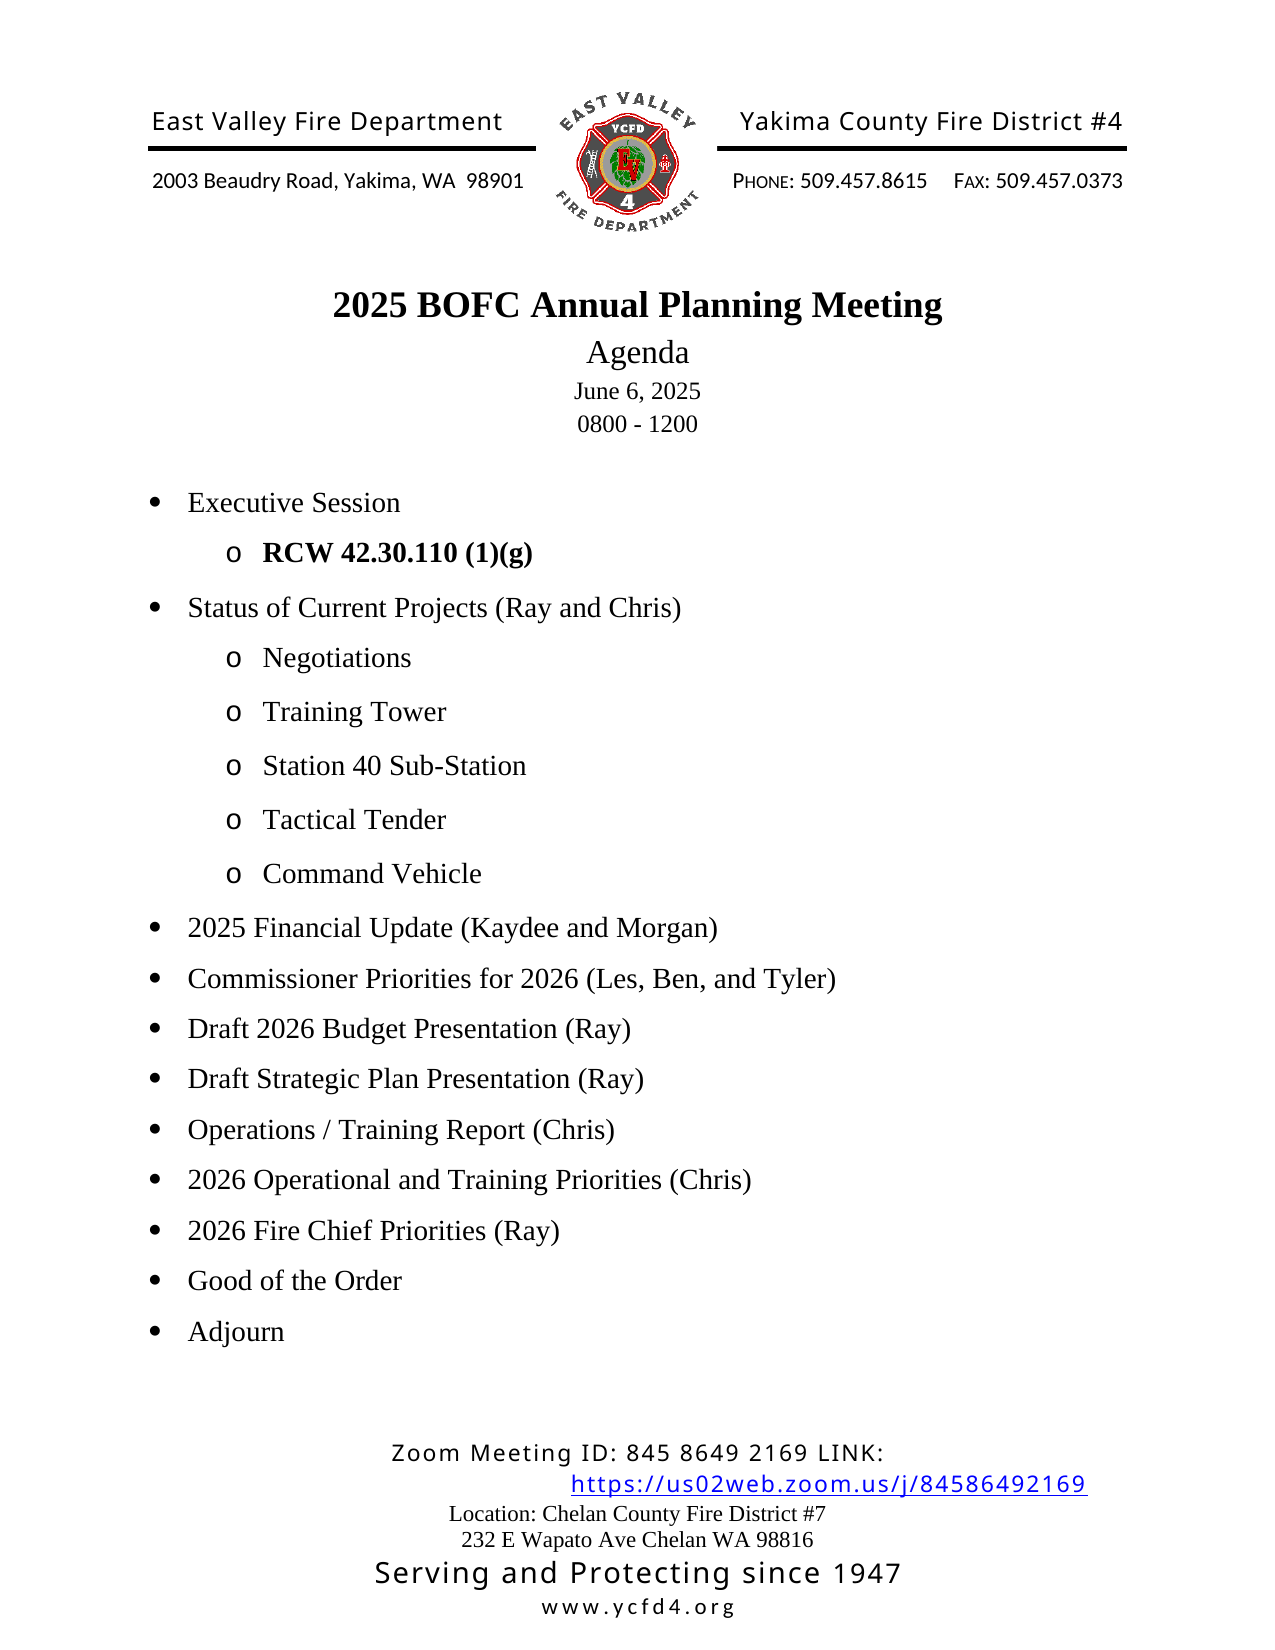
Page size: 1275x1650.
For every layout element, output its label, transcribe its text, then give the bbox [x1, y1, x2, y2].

list Executive Session [150, 485, 1125, 519]
subtitle 2025 BOFC Annual Planning Meeting [75, 282, 1125, 326]
list RCW 42.30.110 (1)(g) [225, 536, 1125, 572]
text Agenda [150, 332, 1125, 370]
list Adjourn [150, 1314, 1125, 1347]
list 2026 Operational and Training Priorities (Chris) [150, 1162, 1125, 1196]
list Tactical Tender [225, 802, 1125, 838]
text June 6, 2025 [150, 376, 1125, 405]
list Draft 2026 Budget Presentation (Ray) [150, 1011, 1125, 1045]
list 2025 Financial Update (Kaydee and Morgan) [150, 910, 1125, 944]
list Draft Strategic Plan Presentation (Ray) [150, 1062, 1125, 1095]
list Training Tower [225, 694, 1125, 730]
picture [536, 91, 718, 232]
list Status of Current Projects (Ray and Chris) [150, 590, 1125, 623]
list Commissioner Priorities for 2026 (Les, Ben, and Tyler) [150, 961, 1125, 994]
list 2026 Fire Chief Priorities (Ray) [150, 1213, 1125, 1247]
list Operations / Training Report (Chris) [150, 1112, 1125, 1146]
list Command Vehicle [225, 856, 1125, 892]
list Good of the Order [150, 1263, 1125, 1297]
list Negotiations [225, 640, 1125, 676]
list Station 40 Sub-Station [225, 748, 1125, 784]
text 0800 - 1200 [150, 409, 1125, 438]
